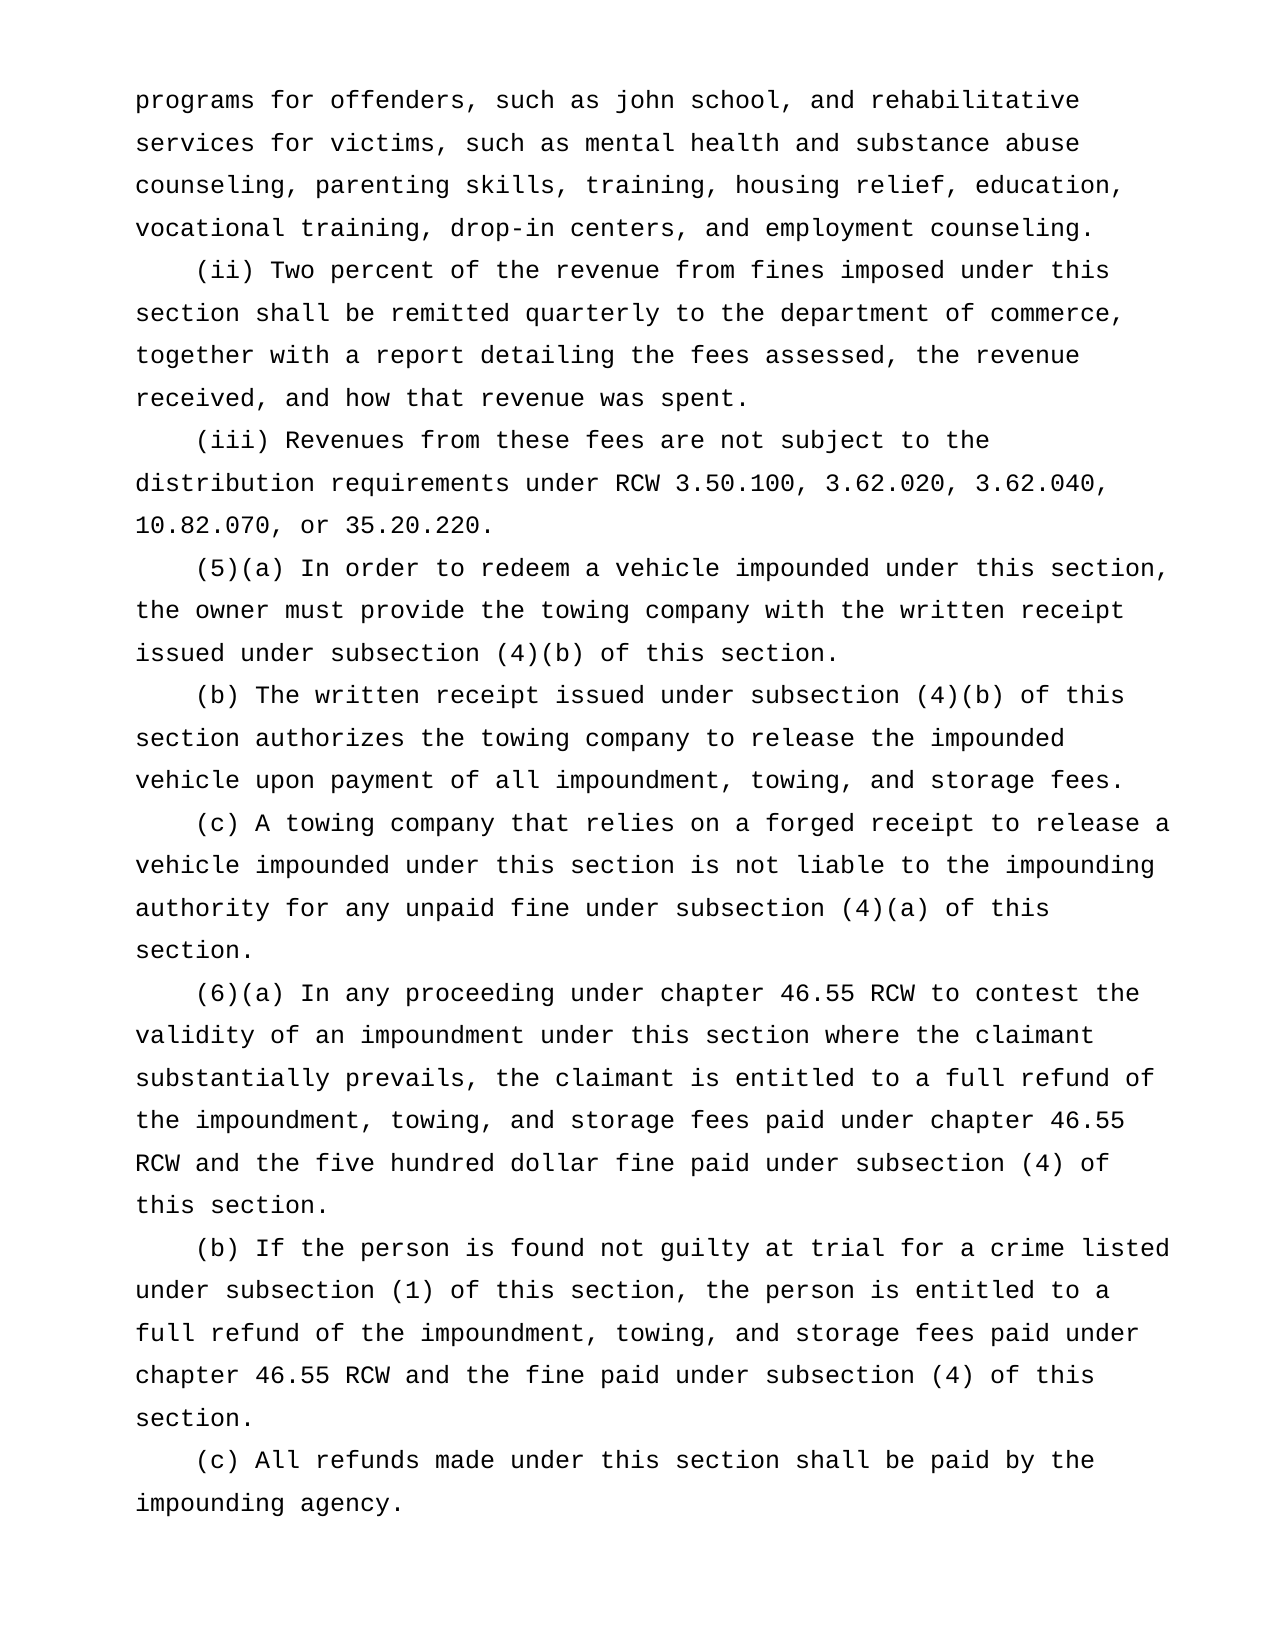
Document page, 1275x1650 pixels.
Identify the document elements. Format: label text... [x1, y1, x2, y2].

text (c) A towing company that relies on a forged receipt to release a vehicle impounded under this section is not liable to the impounding authority for any unpaid fine under subsection (4)(a) of this section. [135, 797, 1170, 967]
text (b) The written receipt issued under subsection (4)(b) of this section authorizes the towing company to release the impounded vehicle upon payment of all impoundment, towing, and storage fees. [135, 670, 1170, 797]
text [135, 75, 1170, 245]
text (c) All refunds made under this section shall be paid by the impounding agency. [135, 1435, 1170, 1520]
text (iii) Revenues from these fees are not subject to the distribution requirements under RCW 3.50.100, 3.62.020, 3.62.040, 10.82.070, or 35.20.220. [135, 415, 1170, 542]
text (ii) Two percent of the revenue from fines imposed under this section shall be remitted quarterly to the department of commerce, together with a report detailing the fees assessed, the revenue received, and how that revenue was spent. [135, 245, 1170, 415]
text (5)(a) In order to redeem a vehicle impounded under this section, the owner must provide the towing company with the written receipt issued under subsection (4)(b) of this section. [135, 542, 1170, 670]
text (6)(a) In any proceeding under chapter 46.55 RCW to contest the validity of an impoundment under this section where the claimant substantially prevails, the claimant is entitled to a full refund of the impoundment, towing, and storage fees paid under chapter 46.55 RCW and the five hundred dollar fine paid under subsection (4) of this section. [135, 967, 1170, 1222]
text (b) If the person is found not guilty at trial for a crime listed under subsection (1) of this section, the person is entitled to a full refund of the impoundment, towing, and storage fees paid under chapter 46.55 RCW and the fine paid under subsection (4) of this section. [135, 1222, 1170, 1435]
